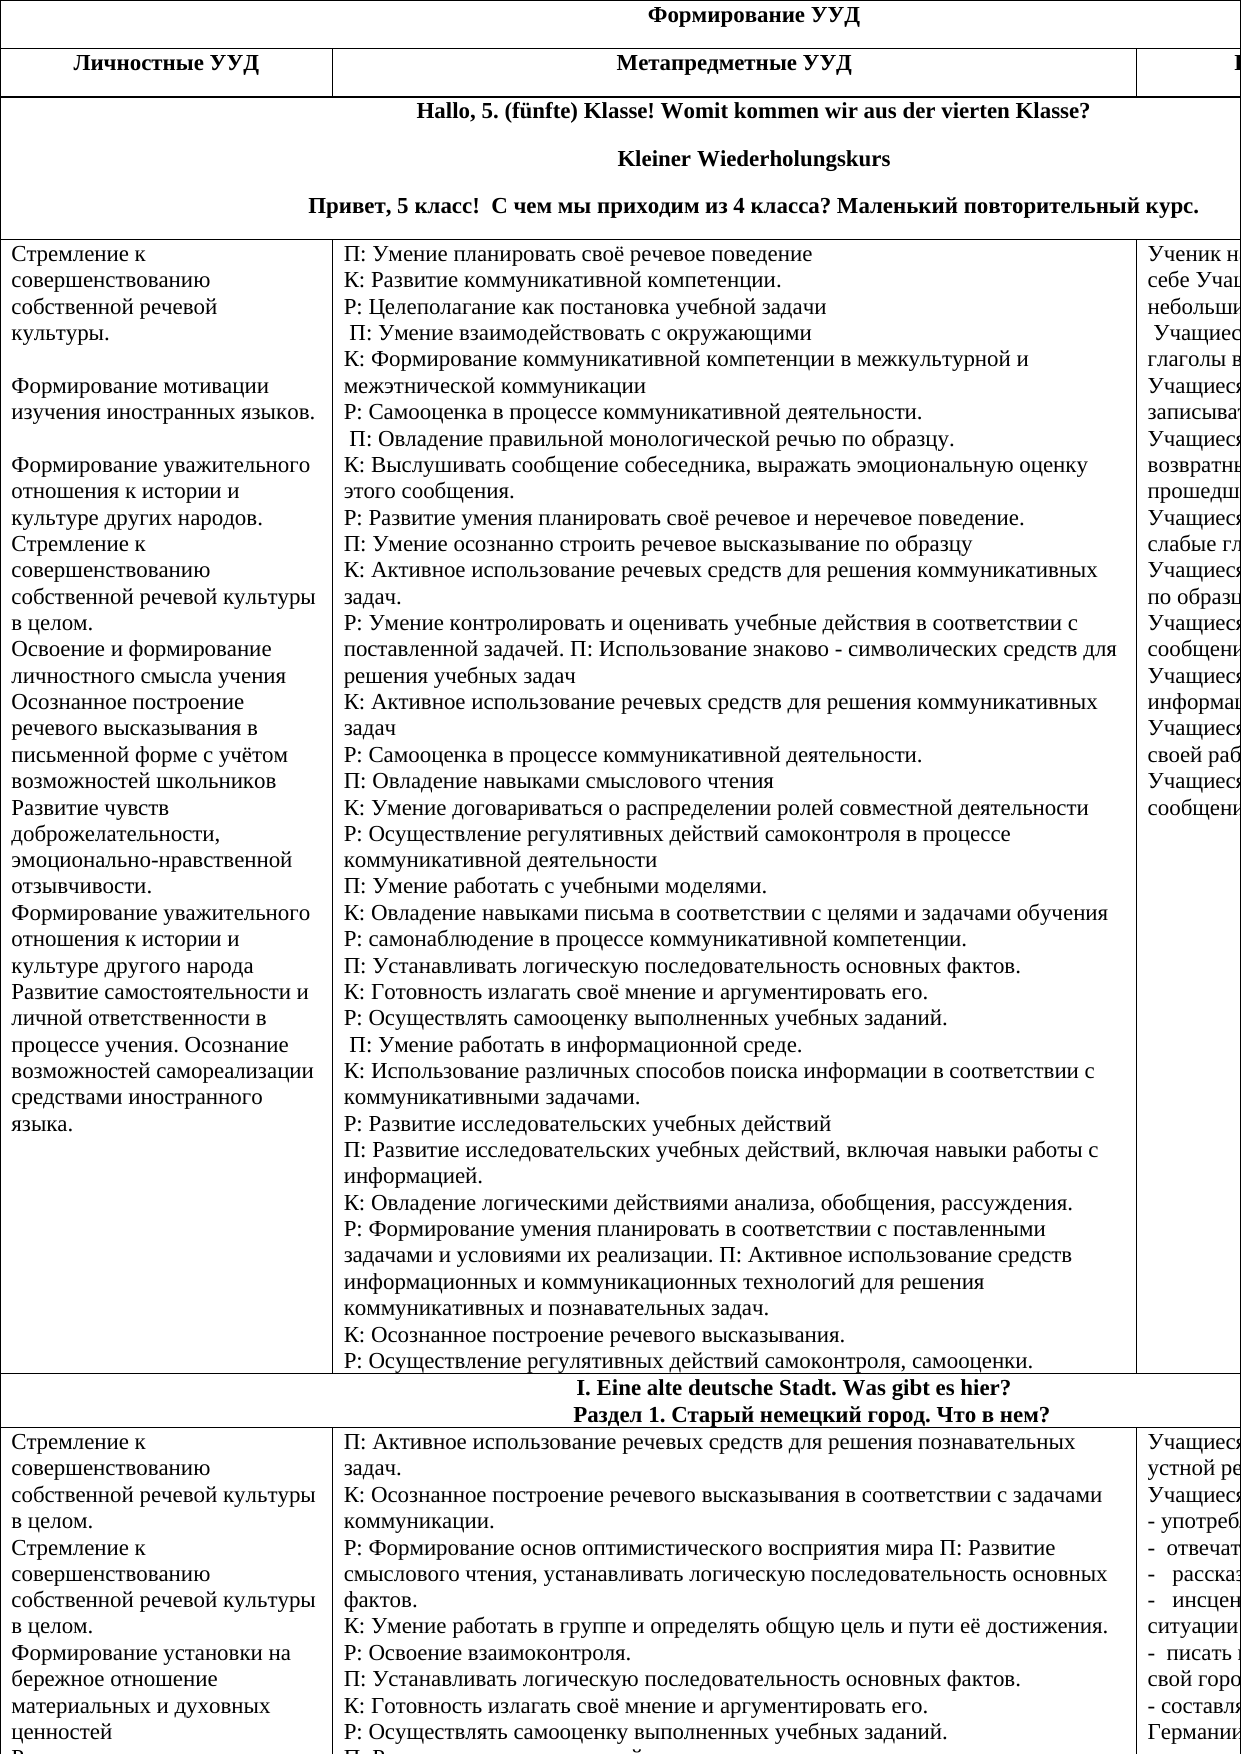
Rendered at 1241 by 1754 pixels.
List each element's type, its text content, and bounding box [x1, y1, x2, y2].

table_cell П: Умение планировать своё речевое поведение К: Развитие коммуникативной компетенции. Р: Целеполагание как постановка учебной задачи П: Умение взаимодействовать с окружающими К: Формирование коммуникативной компетенции в межкультурной и межэтнической коммуникации Р: Самооценка в процессе коммуникативной деятельности. П: Овладение правильной монологической речью по образцу. К: Выслушивать сообщение собеседника, выражать эмоциональную оценку этого сообщения. Р: Развитие умения планировать своё речевое и неречевое поведение. П: Умение осознанно строить речевое высказывание по образцу К: Активное использование речевых средств для решения коммуникативных задач. Р: Умение контролировать и оценивать учебные действия в соответствии с поставленной задачей. П: Использование знаково - символических средств для решения учебных задач К: Активное использование речевых средств для решения коммуникативных задач Р: Самооценка в процессе коммуникативной деятельности. П: Овладение навыками смыслового чтения К: Умение договариваться о распределении ролей совместной деятельности Р: Осуществление регулятивных действий самоконтроля в процессе коммуникативной деятельности П: Умение работать с учебными моделями. К: Овладение навыками письма в соответствии с целями и задачами обучения Р: самонаблюдение в процессе коммуникативной компетенции. П: Устанавливать логическую последовательность основных фактов. К: Готовность излагать своё мнение и аргументировать его. Р: Осуществлять самооценку выполненных учебных заданий. П: Умение работать в информационной среде. К: Использование различных способов поиска информации в соответствии с коммуникативными задачами. Р: Развитие исследовательских учебных действий П: Развитие исследовательских учебных действий, включая навыки работы с информацией. К: Овладение логическими действиями анализа, обобщения, рассуждения. Р: Формирование умения планировать в соответствии с поставленными задачами и условиями их реализации. П: Активное использование средств информационных и коммуникационных технологий для решения коммуникативных и познавательных задач. К: Осознанное построение речевого высказывания. Р: Осуществление регулятивных действий самоконтроля, самооценки. [333, 240, 1136, 1373]
table_cell I. Eine alte deutsche Stadt. Was gibt es hier? Раздел 1. Старый немецкий город. Что в нем? [1, 1374, 1240, 1427]
table_cell П: Активное использование речевых средств для решения познавательных задач. К: Осознанное построение речевого высказывания в соответствии с задачами коммуникации. Р: Формирование основ оптимистического восприятия мира П: Развитие смыслового чтения, устанавливать логическую последовательность основных фактов. К: Умение работать в группе и определять общую цель и пути её достижения. Р: Освоение взаимоконтроля. П: Устанавливать логическую последовательность основных фактов. К: Готовность излагать своё мнение и аргументировать его. Р: Осуществлять самооценку выполненных учебных заданий. П: Развитие коммуникативной компетенции, включая умение взаимодействовать с окружающими, выполняя разные социальные роли. К: Готовность слушать собеседника и вести диалог. Р: Осуществление регулятивных действий самонаблюдения, самоконтроля. П: Умение работать в информационной среде. К: Использование различных способов поиска информации в соответствии с коммуникативными задачами. Р: Развитие исследовательских учебных действий П: Развитие исследовательских учебных действий, включая навыки работы с информацией. К: Овладение логическими действиями анализа, обобщения, рассуждения. Р: Формирование умения планировать в соответствии с поставленными задачами и условиями их реализации. П: Активное использование средств информационных и коммуникационных технологий для решения коммуникативных и познавательных задач. К: Осознанное построение речевого высказывания. Р: Осуществление регулятивных действий самоконтроля, самооценки. [333, 1428, 1136, 1754]
table_cell Стремление к совершенствованию собственной речевой культуры в целом. Стремление к совершенствованию собственной речевой культуры в целом. Формирование установки на бережное отношение материальных и духовных ценностей Развитие чувств доброжелательности, эмоционально-нравственной отзывчивости. Распознавание и употребление в устной речи и письменной основных норм речевого этикета, принятых в немецкоязычных странах. Формирование уважительного отношения к истории и культуре другого народа. Развитие самостоятельности и личной ответственности в процессе учения. Осознание возможностей самореализации средствами иностранного языка. [1, 1428, 332, 1754]
table_cell Предметные УУД [1137, 49, 1240, 96]
table_cell Ученик научится рассказывать себе Учащиеся научатся читать небольшие диалоги Учащиеся научатся записывать глаголы в настоящем времени Учащиеся научатся правильно записывать слова по теме Учащиеся научатся употреблять возвратные глаголы в сложном прошедшем. времени. Учащиеся научатся употреблять слабые глаголы в Perfekt Учащиеся научатся писать письма по образцу Учащиеся научатся делать сообщение о лете Учащиеся научатся извлекать информацию из текста Учащиеся научатся намечать план своей работы Учащиеся научатся делать сообщение о себе и каникулах [1137, 240, 1240, 1373]
table_cell Стремление к совершенствованию собственной речевой культуры. Формирование мотивации изучения иностранных языков. Формирование уважительного отношения к истории и культуре других народов. Стремление к совершенствованию собственной речевой культуры в целом. Освоение и формирование личностного смысла учения Осознанное построение речевого высказывания в письменной форме с учётом возможностей школьников Развитие чувств доброжелательности, эмоционально-нравственной отзывчивости. Формирование уважительного отношения к истории и культуре другого народа Развитие самостоятельности и личной ответственности в процессе учения. Осознание возможностей самореализации средствами иностранного языка. [1, 240, 332, 1373]
table_cell Личностные УУД [1, 49, 332, 96]
table_cell Hallo, 5. (fünfte) Klasse! Womit kommen wir aus der vierten Klasse? Kleiner Wiederholungskurs Привет, 5 класс! С чем мы приходим из 4 класса? Маленький повторительный курс. [1, 98, 1240, 239]
table_cell Учащиеся научатся употреблять в устной речи новую лексику Учащиеся научатся - употреблять отрицание kein - отвечать на вопросы к тексту - рассказывать о городе - инсценировать диалоги в ситуации «В городе» - писать письмо другу, описывая свой город - составлять коллаж о городах Германии - намечать план и этапы работы над проектом - делать связное сообщение по теме [1137, 1428, 1240, 1754]
table_cell Метапредметные УУД [333, 49, 1136, 96]
table_header Формирование УУД [1, 1, 1240, 48]
